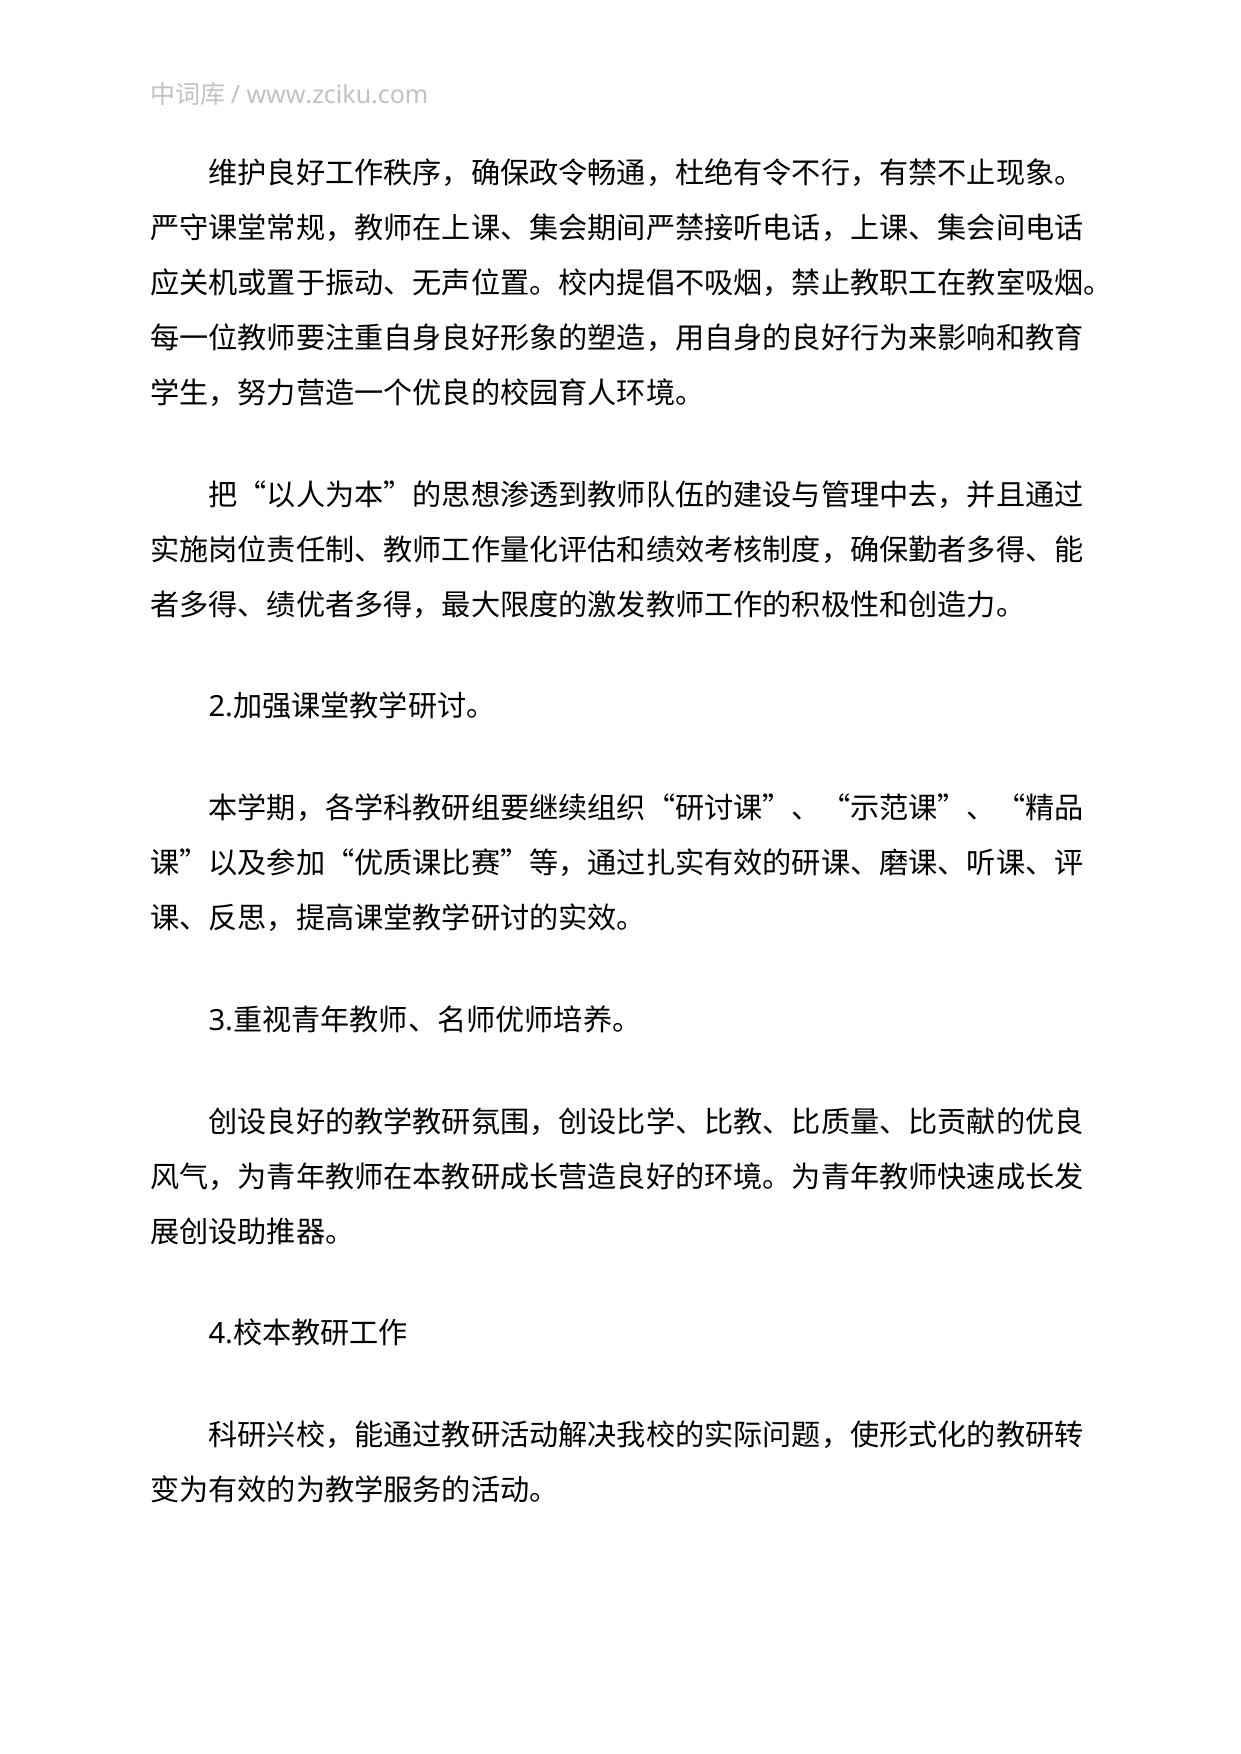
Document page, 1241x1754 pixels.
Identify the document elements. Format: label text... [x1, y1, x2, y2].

text 科研兴校，能通过教研活动解决我校的实际问题，使形式化的教研转变为有效的为教学服务的活动。 [150, 1412, 1090, 1509]
text 创设良好的教学教研氛围，创设比学、比教、比质量、比贡献的优良风气，为青年教师在本教研成长营造良好的环境。为青年教师快速成长发展创设助推器。 [150, 1098, 1090, 1251]
text 维护良好工作秩序，确保政令畅通，杜绝有令不行，有禁不止现象。严守课堂常规，教师在上课、集会期间严禁接听电话，上课、集会间电话应关机或置于振动、无声位置。校内提倡不吸烟，禁止教职工在教室吸烟。每一位教师要注重自身良好形象的塑造，用自身的良好行为来影响和教育学生，努力营造一个优良的校园育人环境。 [150, 150, 1090, 412]
text 2.加强课堂教学研讨。 [150, 683, 1090, 725]
text 本学期，各学科教研组要继续组织“研讨课”、“示范课”、“精品课”以及参加“优质课比赛”等，通过扎实有效的研课、磨课、听课、评课、反思，提高课堂教学研讨的实效。 [150, 785, 1090, 937]
text 3.重视青年教师、名师优师培养。 [150, 996, 1090, 1039]
text 把“以人为本”的思想渗透到教师队伍的建设与管理中去，并且通过实施岗位责任制、教师工作量化评估和绩效考核制度，确保勤者多得、能者多得、绩优者多得，最大限度的激发教师工作的积极性和创造力。 [150, 471, 1090, 623]
text 4.校本教研工作 [150, 1310, 1090, 1352]
